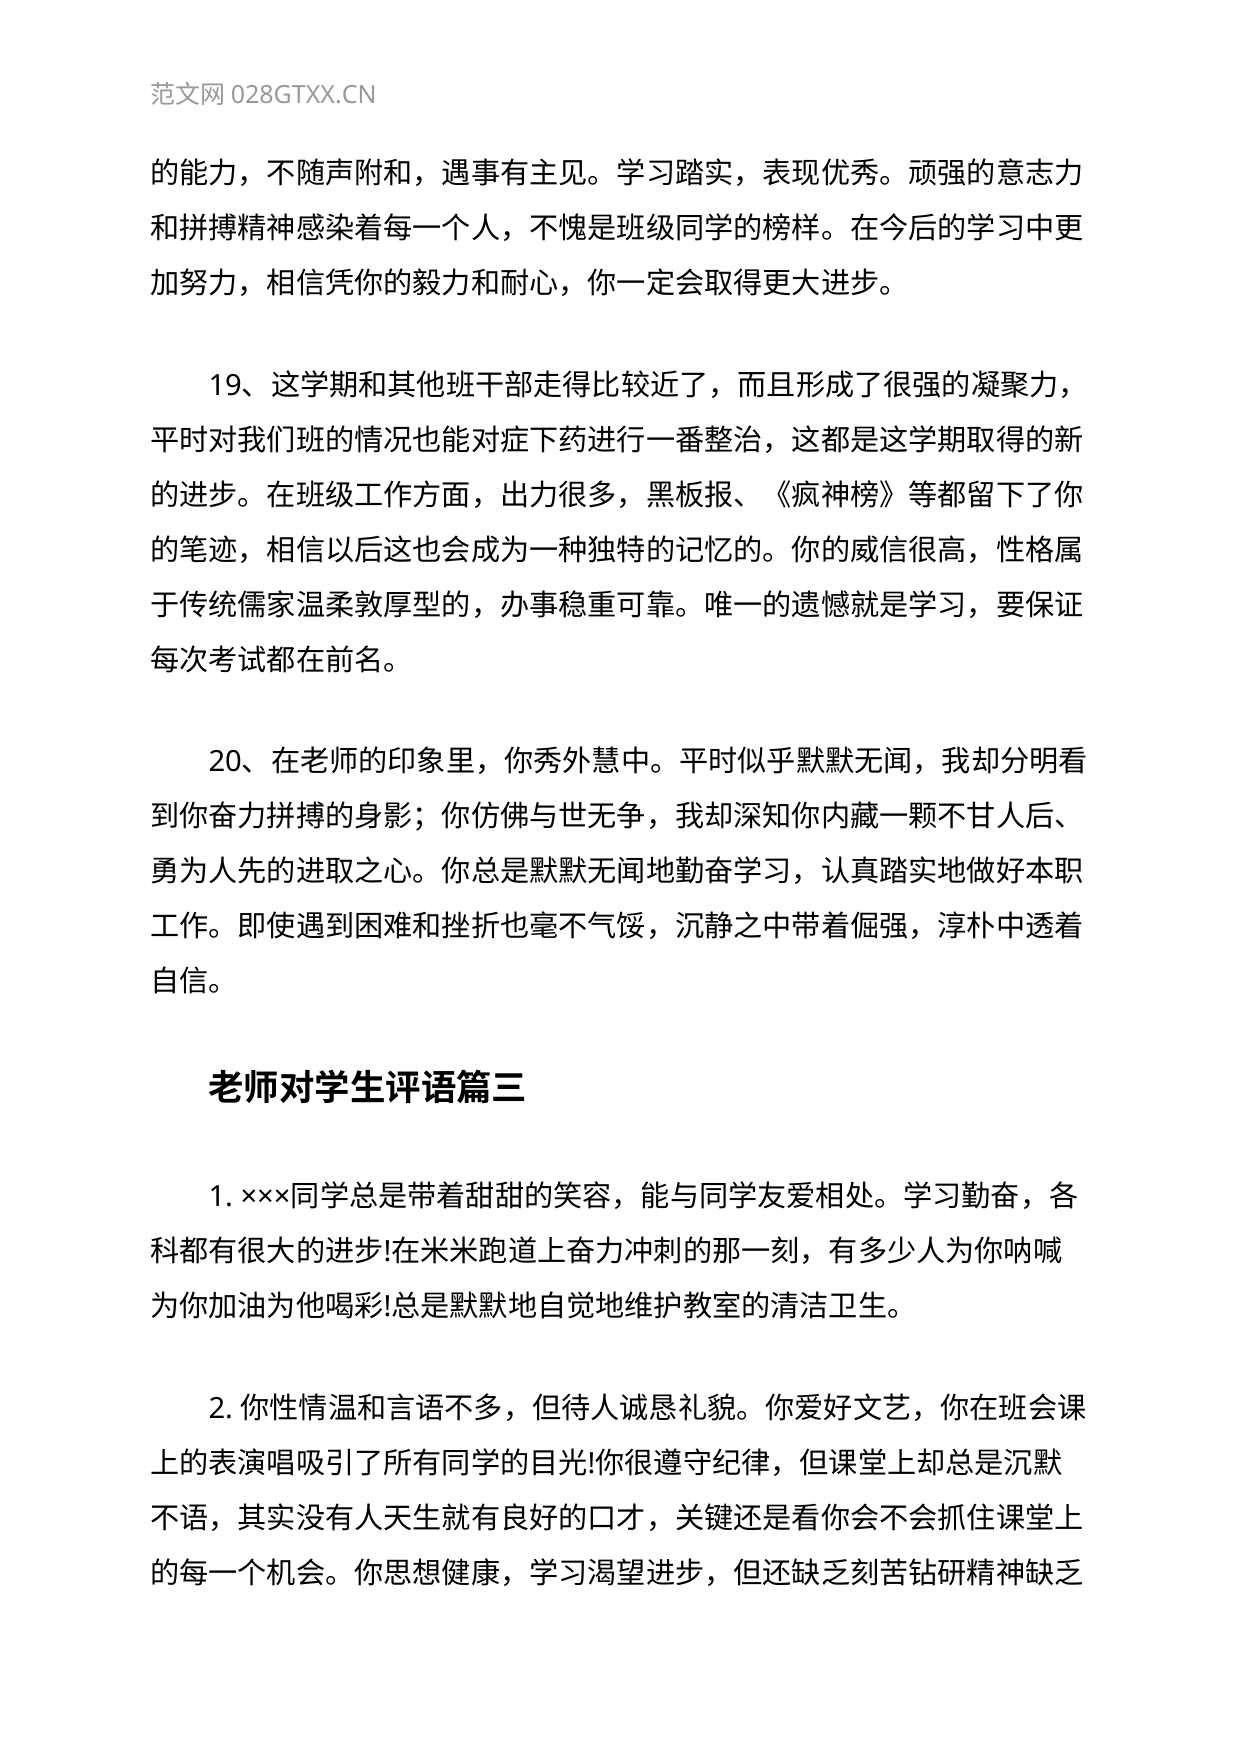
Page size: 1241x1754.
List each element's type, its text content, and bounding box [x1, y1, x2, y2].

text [150, 1385, 1090, 1592]
text 1. ×××同学总是带着甜甜的笑容，能与同学友爱相处。学习勤奋，各科都有很大的进步!在米米跑道上奋力冲刺的那一刻，有多少人为你呐喊为你加油为他喝彩!总是默默地自觉地维护教室的清洁卫生。 [150, 1173, 1090, 1325]
text 20、在老师的印象里，你秀外慧中。平时似乎默默无闻，我却分明看到你奋力拼搏的身影；你仿佛与世无争，我却深知你内藏一颗不甘人后、勇为人先的进取之心。你总是默默无闻地勤奋学习，认真踏实地做好本职工作。即使遇到困难和挫折也毫不气馁，沉静之中带着倔强，淳朴中透着自信。 [150, 738, 1090, 1000]
text 老师对学生评语篇三 [150, 1059, 1090, 1111]
text 19、这学期和其他班干部走得比较近了，而且形成了很强的凝聚力，平时对我们班的情况也能对症下药进行一番整治，这都是这学期取得的新的进步。在班级工作方面，出力很多，黑板报、《疯神榜》等都留下了你的笔迹，相信以后这也会成为一种独特的记忆的。你的威信很高，性格属于传统儒家温柔敦厚型的，办事稳重可靠。唯一的遗憾就是学习，要保证每次考试都在前名。 [150, 362, 1090, 678]
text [150, 150, 1090, 302]
